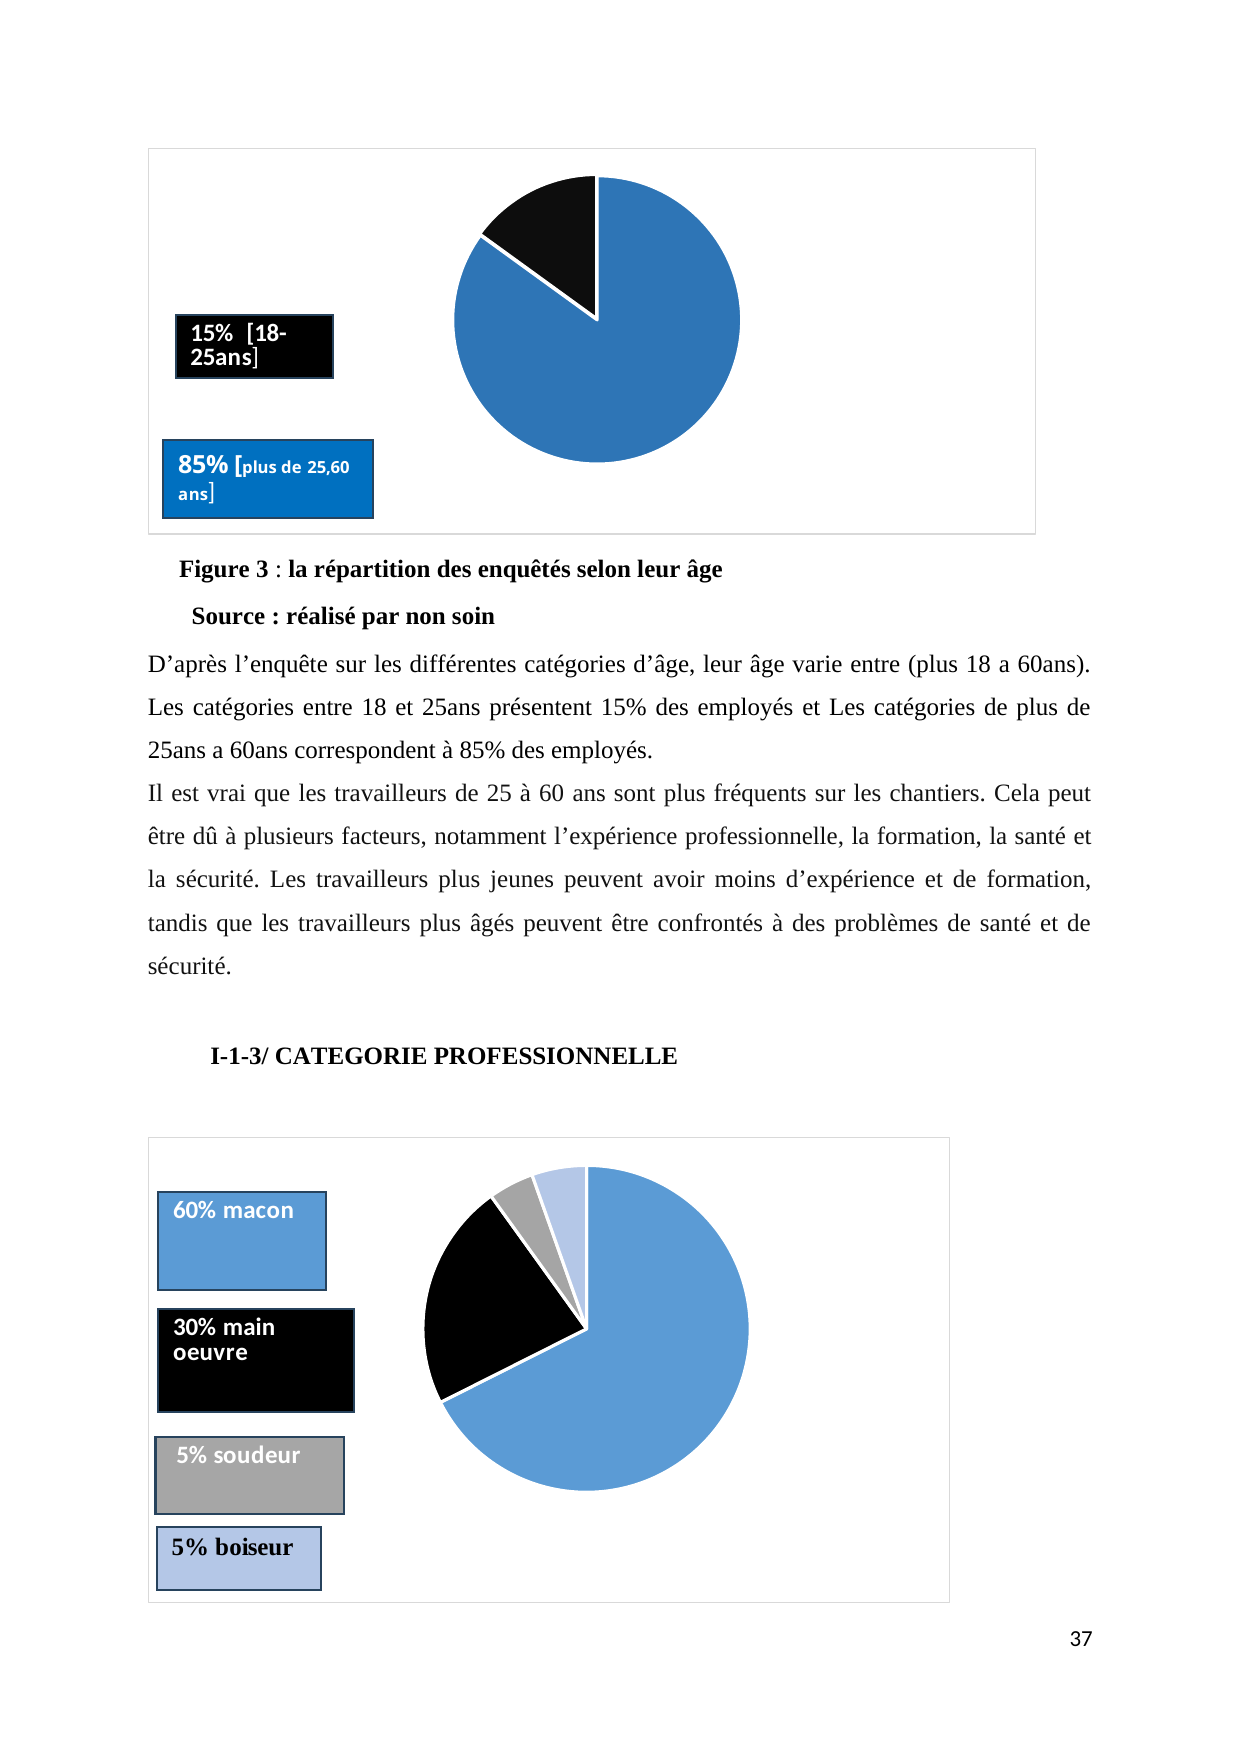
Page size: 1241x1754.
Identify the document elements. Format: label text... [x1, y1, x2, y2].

text D’après l’enquête sur les différentes catégories d’âge, leur âge varie entre (plus 18 a 60ans). Les catégories entre 18 et 25ans présentent 15% des employés et Les catégories de plus de 25ans a 60ans correspondent à 85% des employés. [148, 649, 1092, 764]
text Source : réalisé par non soin [148, 601, 1092, 630]
text Figure 3 : la répartition des enquêtés selon leur âge [148, 554, 1092, 582]
text I-1-3/ CATEGORIE PROFESSIONNELLE [148, 1041, 1092, 1070]
text Il est vrai que les travailleurs de 25 à 60 ans sont plus fréquents sur les chantiers. Cela peut être dû à plusieurs facteurs, notamment l’expérience professionnelle, la formation, la santé et la sécurité. Les travailleurs plus jeunes peuvent avoir moins d’expérience et de formation, tandis que les travailleurs plus âgés peuvent être confrontés à des problèmes de santé et de sécurité. [148, 778, 1092, 979]
